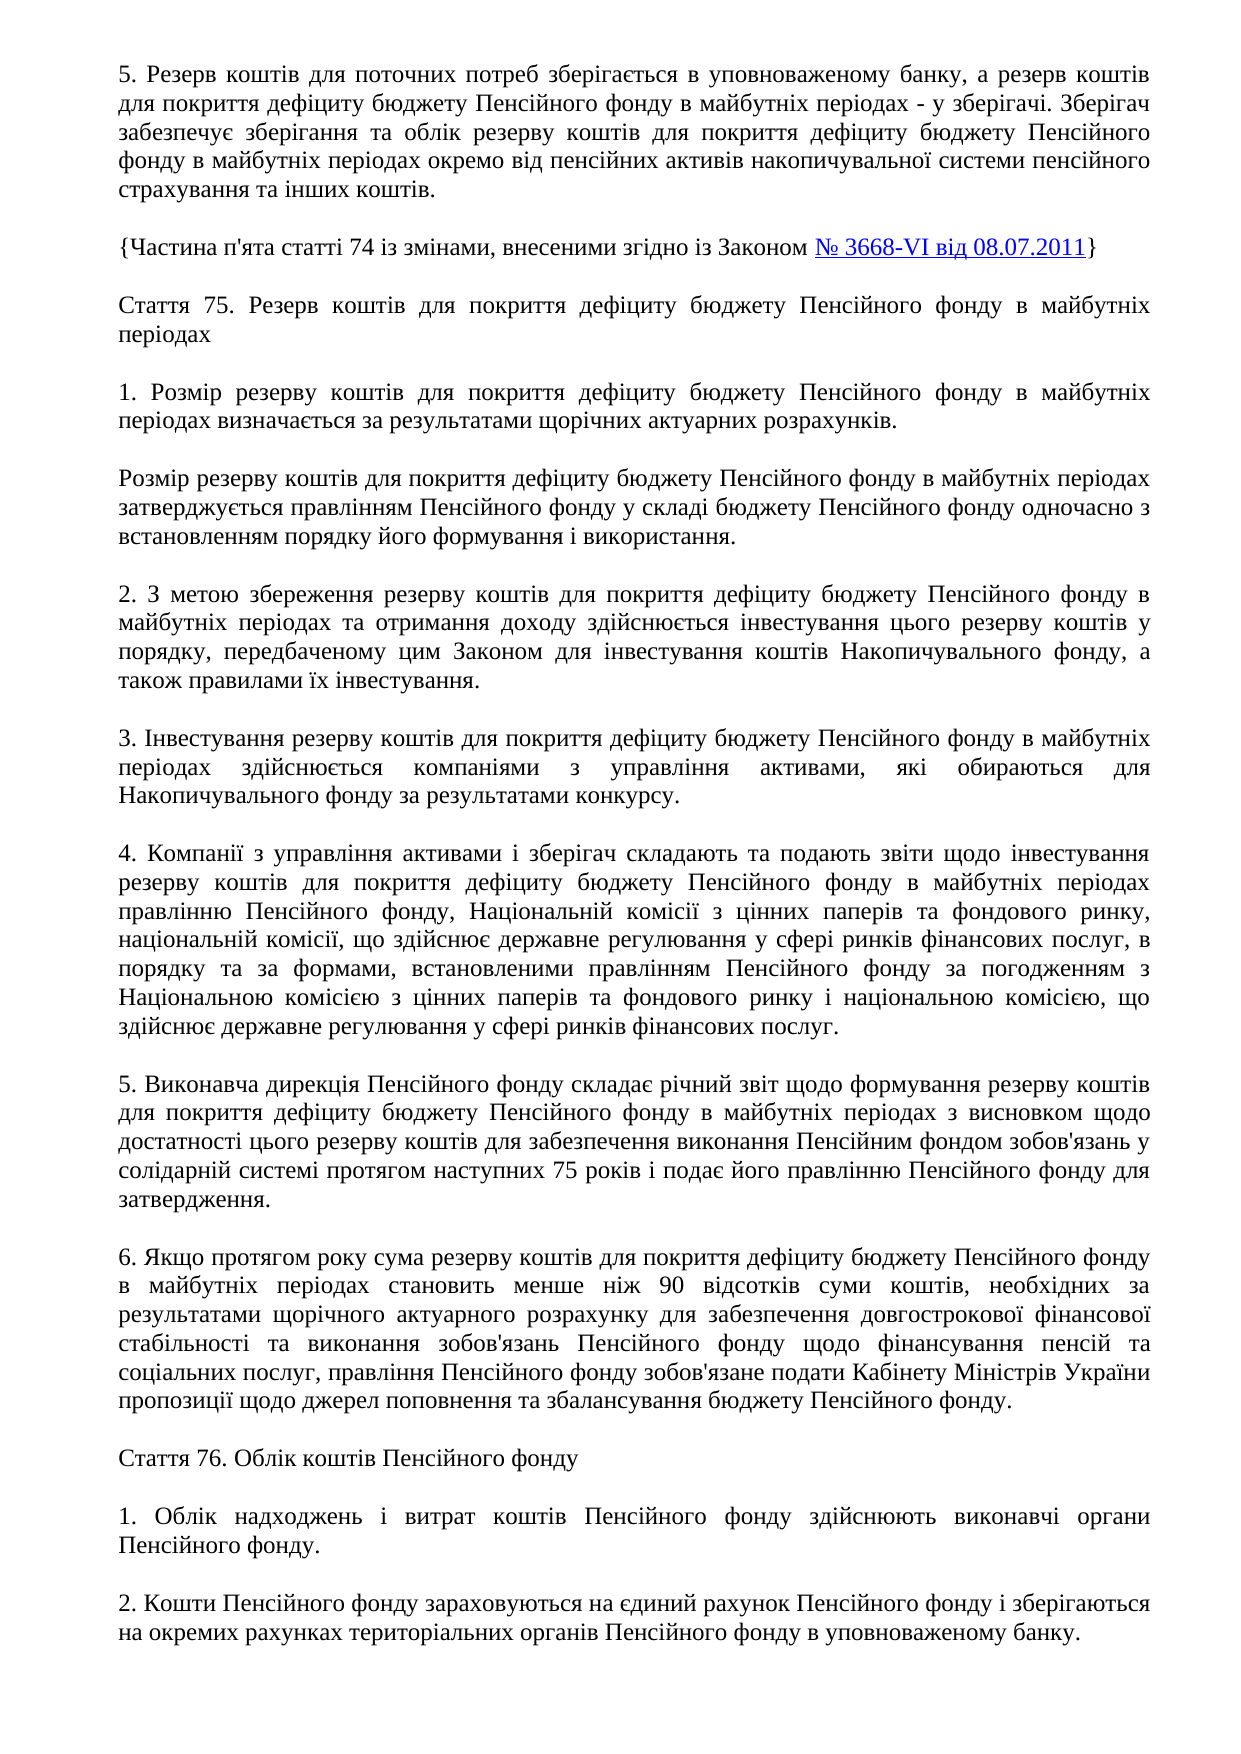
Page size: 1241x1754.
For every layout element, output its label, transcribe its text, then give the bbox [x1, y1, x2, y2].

text Стаття 76. Облік коштів Пенсійного фонду [118, 1443, 1152, 1472]
text {Частина п'ята статті 74 із змінами, внесеними згідно із Законом № 3668-VI від 08.07.2011} [118, 232, 1152, 261]
text 3. Інвестування резерву коштів для покриття дефіциту бюджету Пенсійного фонду в майбутніх періодах здійснюється компаніями з управління активами, які обираються для Накопичувального фонду за результатами конкурсу. [118, 723, 1152, 809]
text 1. Облік надходжень і витрат коштів Пенсійного фонду здійснюють виконавчі органи Пенсійного фонду. [118, 1501, 1152, 1559]
text 2. З метою збереження резерву коштів для покриття дефіциту бюджету Пенсійного фонду в майбутніх періодах та отримання доходу здійснюється інвестування цього резерву коштів у порядку, передбаченому цим Законом для інвестування коштів Накопичувального фонду, а також правилами їх інвестування. [118, 579, 1152, 694]
text 5. Виконавча дирекція Пенсійного фонду складає річний звіт щодо формування резерву коштів для покриття дефіциту бюджету Пенсійного фонду в майбутніх періодах з висновком щодо достатності цього резерву коштів для забезпечення виконання Пенсійним фондом зобов'язань у солідарній системі протягом наступних 75 років і подає його правлінню Пенсійного фонду для затвердження. [118, 1069, 1152, 1212]
text Стаття 75. Резерв коштів для покриття дефіциту бюджету Пенсійного фонду в майбутніх періодах [118, 290, 1152, 347]
text 5. Резерв коштів для поточних потреб зберігається в уповноваженому банку, а резерв коштів для покриття дефіциту бюджету Пенсійного фонду в майбутніх періодах - у зберігачі. Зберігач забезпечує зберігання та облік резерву коштів для покриття дефіциту бюджету Пенсійного фонду в майбутніх періодах окремо від пенсійних активів накопичувальної системи пенсійного страхування та інших коштів. [118, 59, 1152, 203]
text 4. Компанії з управління активами і зберігач складають та подають звіти щодо інвестування резерву коштів для покриття дефіциту бюджету Пенсійного фонду в майбутніх періодах правлінню Пенсійного фонду, Національній комісії з цінних паперів та фондового ринку, національній комісії, що здійснює державне регулювання у сфері ринків фінансових послуг, в порядку та за формами, встановленими правлінням Пенсійного фонду за погодженням з Національною комісією з цінних паперів та фондового ринку і національною комісією, що здійснює державне регулювання у сфері ринків фінансових послуг. [118, 838, 1152, 1039]
text 2. Кошти Пенсійного фонду зараховуються на єдиний рахунок Пенсійного фонду і зберігаються на окремих рахунках територіальних органів Пенсійного фонду в уповноваженому банку. [118, 1588, 1152, 1645]
text 6. Якщо протягом року сума резерву коштів для покриття дефіциту бюджету Пенсійного фонду в майбутніх періодах становить менше ніж 90 відсотків суми коштів, необхідних за результатами щорічного актуарного розрахунку для забезпечення довгострокової фінансової стабільності та виконання зобов'язань Пенсійного фонду щодо фінансування пенсій та соціальних послуг, правління Пенсійного фонду зобов'язане подати Кабінету Міністрів України пропозиції щодо джерел поповнення та збалансування бюджету Пенсійного фонду. [118, 1242, 1152, 1414]
text 1. Розмір резерву коштів для покриття дефіциту бюджету Пенсійного фонду в майбутніх періодах визначається за результатами щорічних актуарних розрахунків. [118, 377, 1152, 434]
text Розмір резерву коштів для покриття дефіциту бюджету Пенсійного фонду в майбутніх періодах затверджується правлінням Пенсійного фонду у складі бюджету Пенсійного фонду одночасно з встановленням порядку його формування і використання. [118, 463, 1152, 549]
